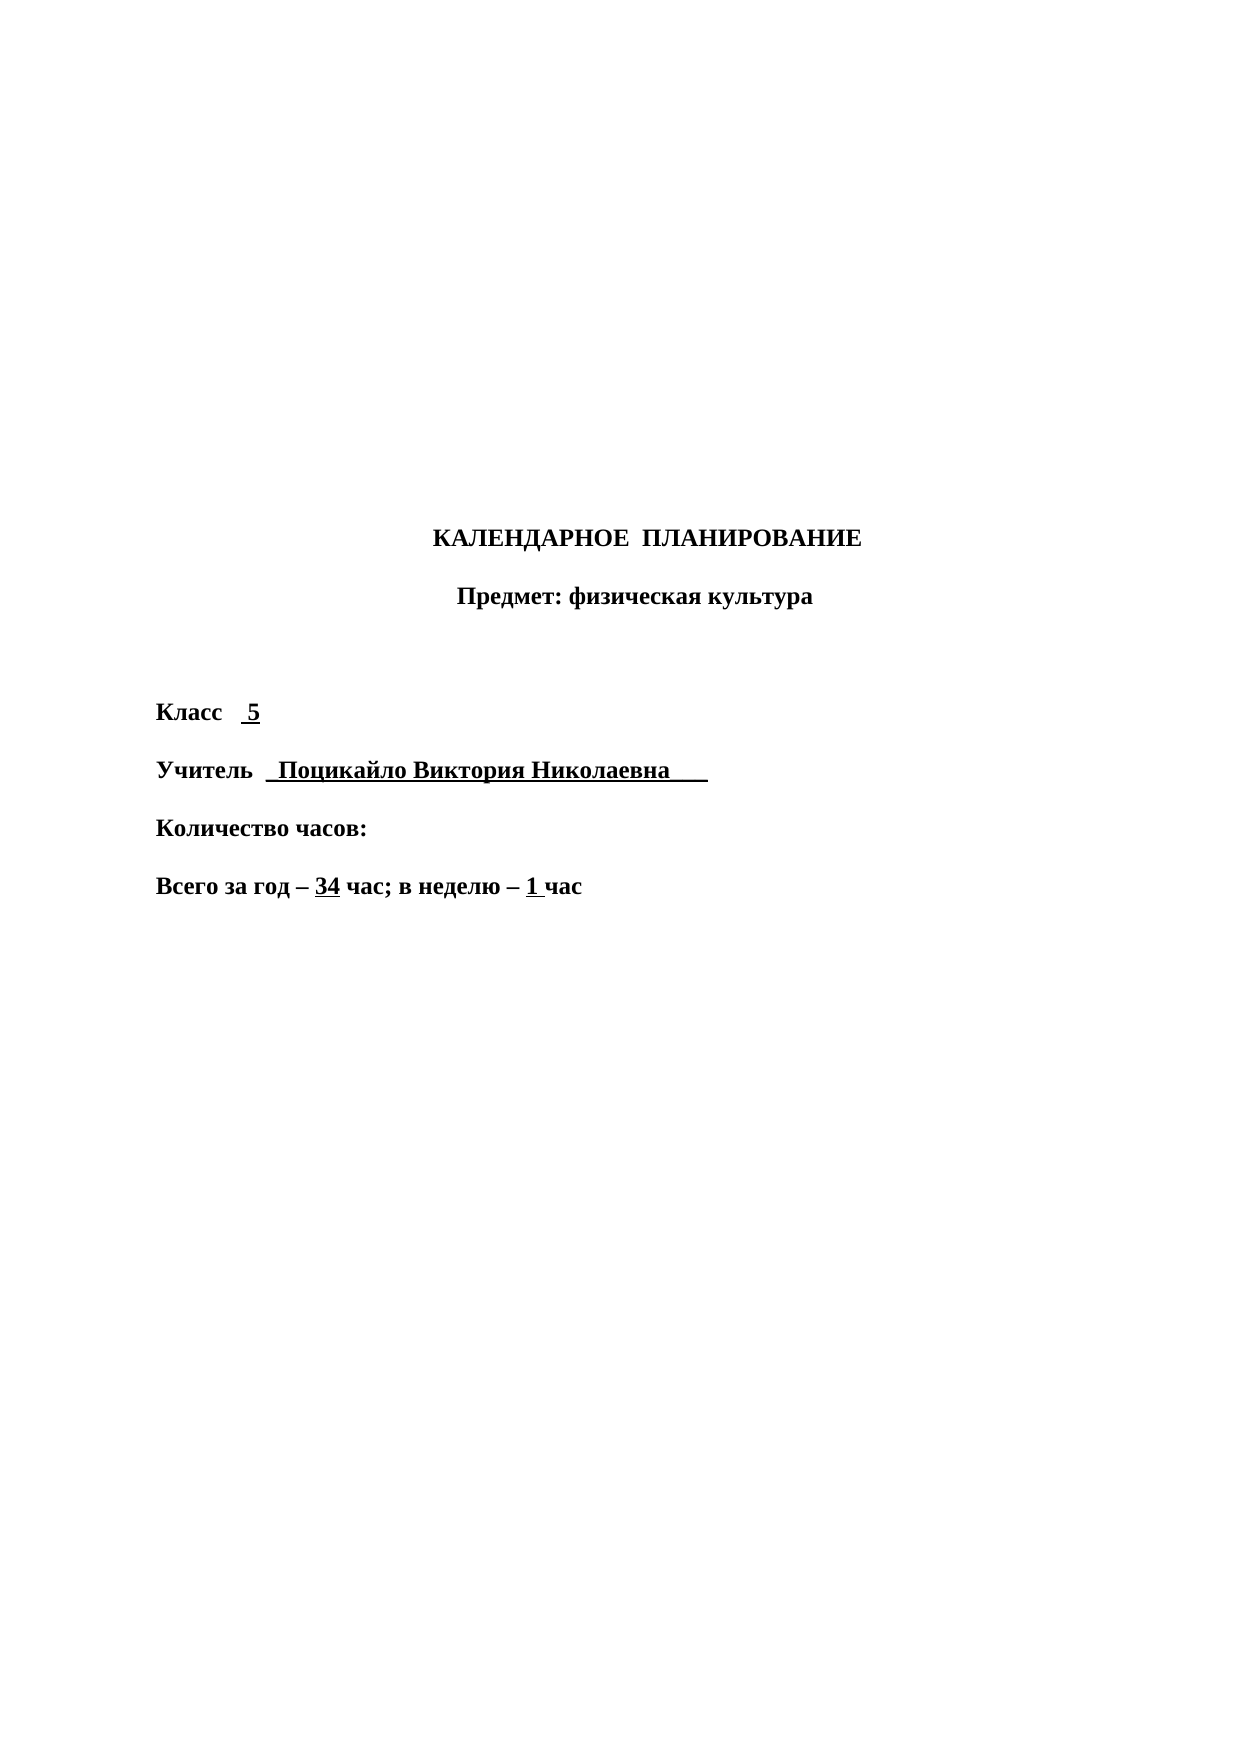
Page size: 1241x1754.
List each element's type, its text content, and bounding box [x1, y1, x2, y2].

text КАЛЕНДАРНОЕ ПЛАНИРОВАНИЕ [156, 523, 1152, 552]
text Класс 5 [156, 697, 1152, 726]
text Количество часов: [156, 813, 1152, 842]
text Предмет: физическая культура [118, 581, 1152, 610]
text Учитель _Поцикайло Виктория Николаевна___ [156, 755, 1152, 784]
text Всего за год – 34 час; в неделю – 1 час [156, 871, 1152, 900]
